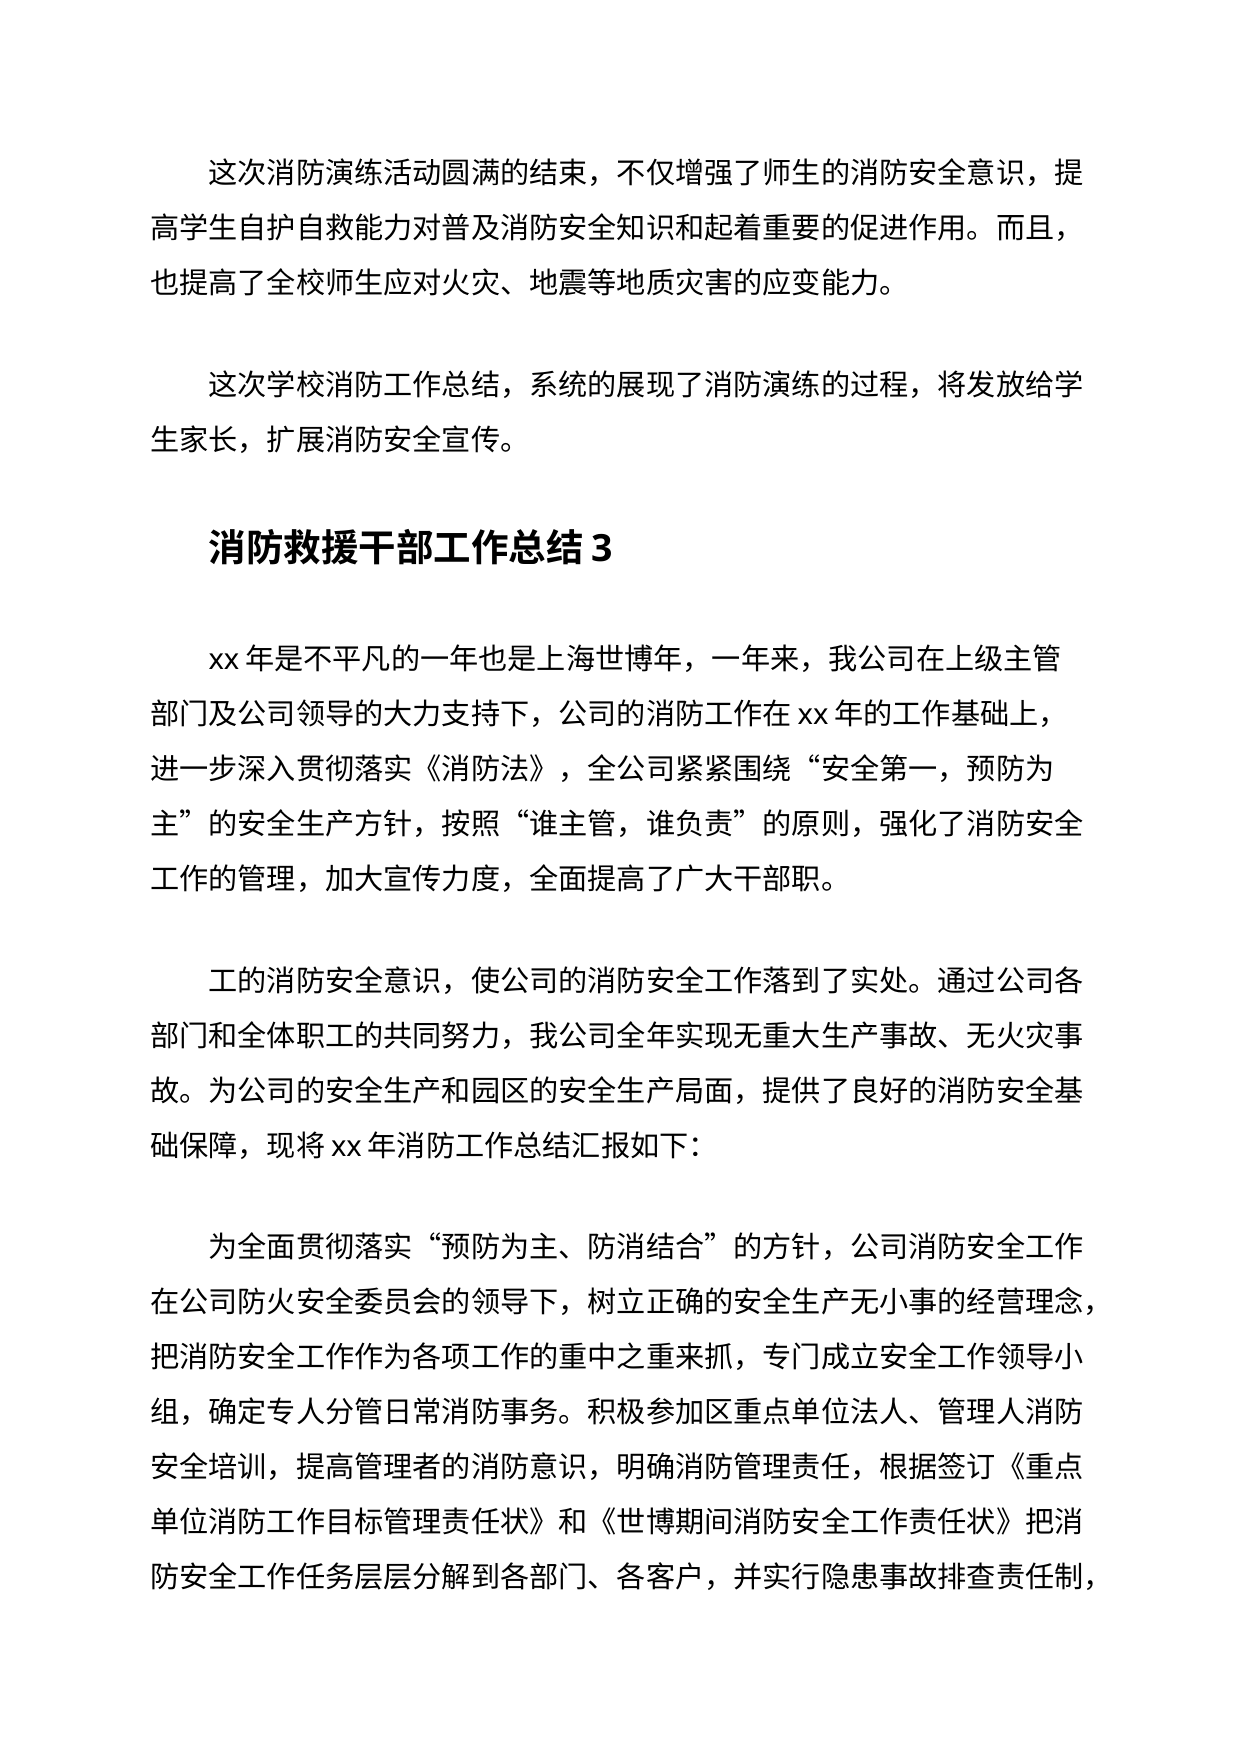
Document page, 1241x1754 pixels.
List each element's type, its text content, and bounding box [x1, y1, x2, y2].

text 这次消防演练活动圆满的结束，不仅增强了师生的消防安全意识，提高学生自护自救能力对普及消防安全知识和起着重要的促进作用。而且，也提高了全校师生应对火灾、地震等地质灾害的应变能力。 [150, 150, 1090, 302]
text 这次学校消防工作总结，系统的展现了消防演练的过程，将发放给学生家长，扩展消防安全宣传。 [150, 362, 1090, 459]
text 工的消防安全意识，使公司的消防安全工作落到了实处。通过公司各部门和全体职工的共同努力，我公司全年实现无重大生产事故、无火灾事故。为公司的安全生产和园区的安全生产局面，提供了良好的消防安全基础保障，现将xx年消防工作总结汇报如下： [150, 957, 1090, 1164]
text xx年是不平凡的一年也是上海世博年，一年来，我公司在上级主管部门及公司领导的大力支持下，公司的消防工作在xx年的工作基础上，进一步深入贯彻落实《消防法》，全公司紧紧围绕“安全第一，预防为主”的安全生产方针，按照“谁主管，谁负责”的原则，强化了消防安全工作的管理，加大宣传力度，全面提高了广大干部职。 [150, 636, 1090, 898]
text 消防救援干部工作总结3 [150, 518, 1090, 573]
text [150, 1224, 1090, 1596]
